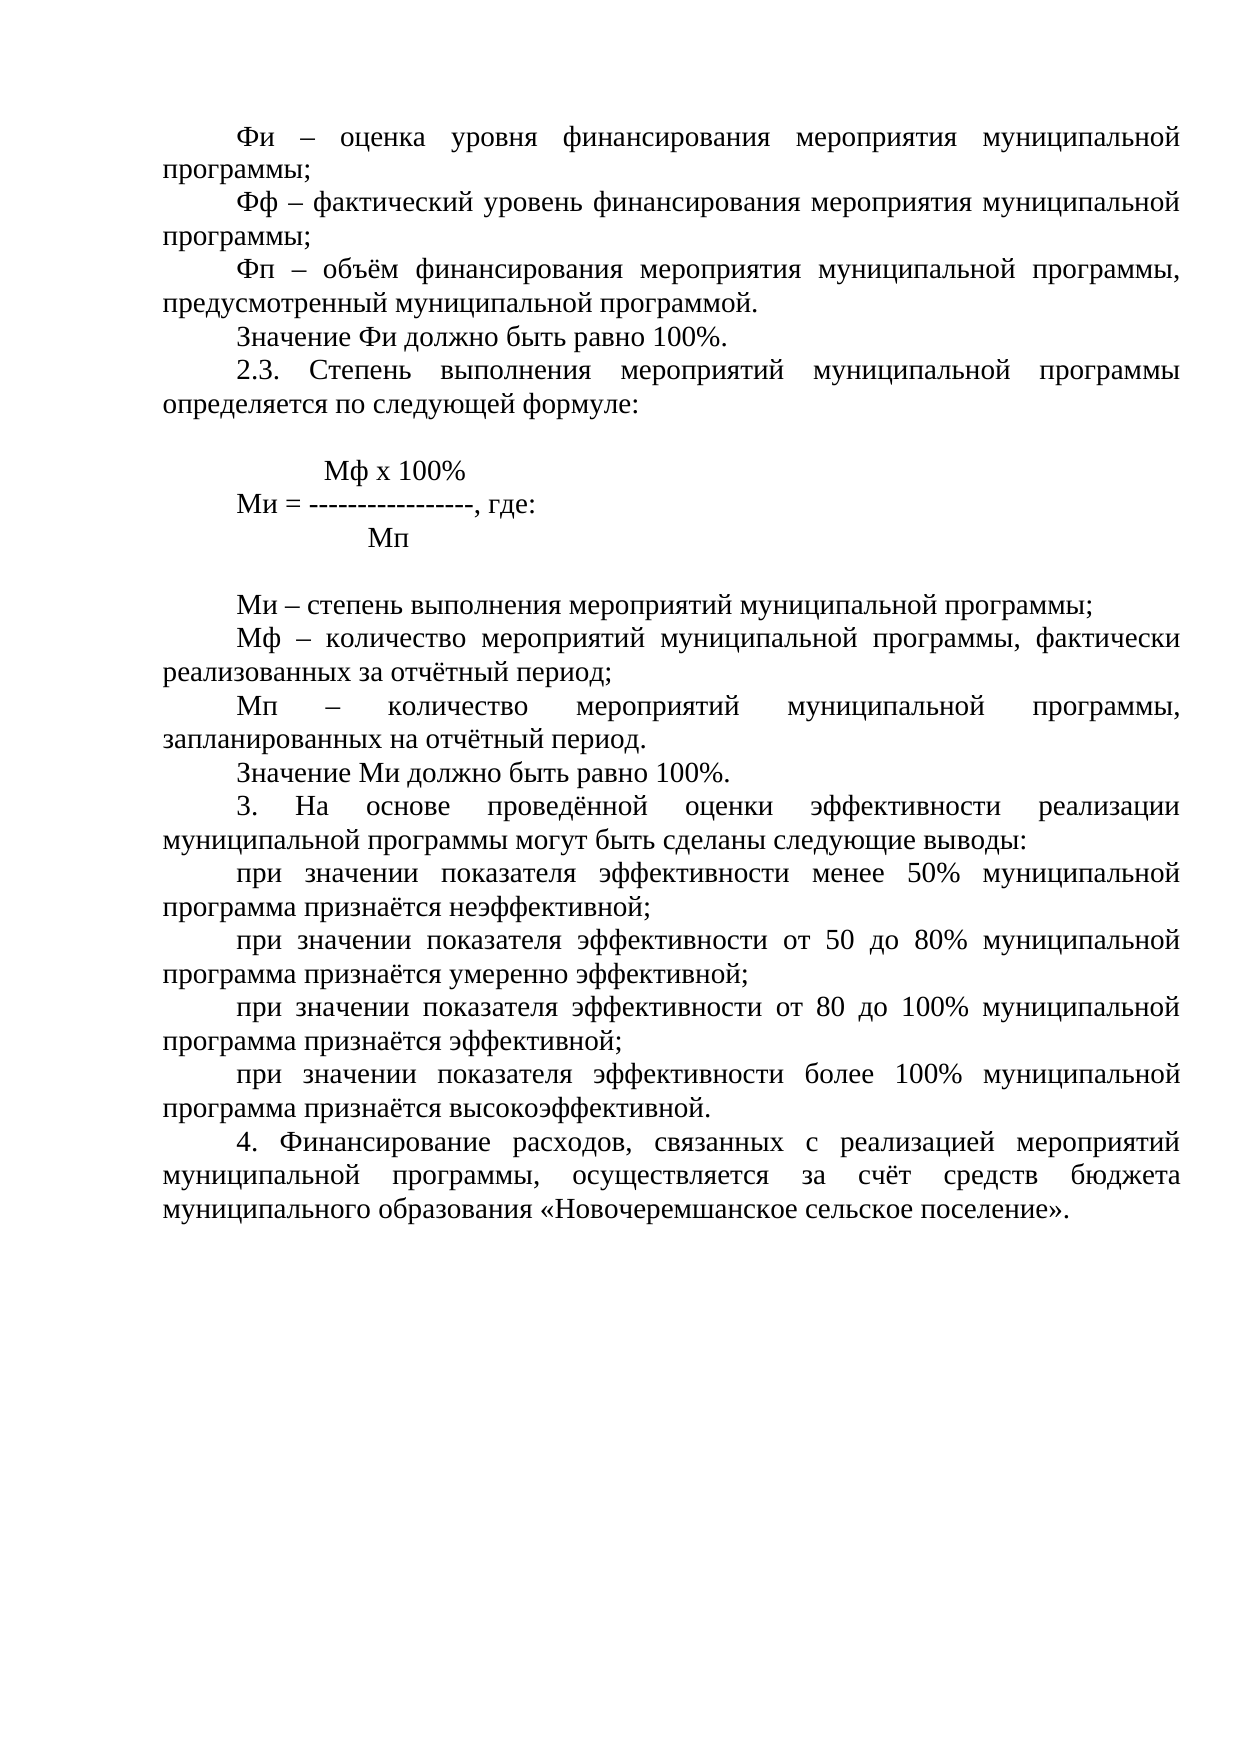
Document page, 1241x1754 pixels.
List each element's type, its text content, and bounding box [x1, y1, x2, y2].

text Мп – количество мероприятий муниципальной программы, запланированных на отчётный период. [162, 688, 1181, 755]
text Фи – оценка уровня финансирования мероприятия муниципальной программы; [162, 121, 1181, 184]
text при значении показателя эффективности от 80 до 100% муниципальной программа признаётся эффективной; [162, 989, 1181, 1057]
text при значении показателя эффективности менее 50% муниципальной программа признаётся неэффективной; [162, 855, 1181, 922]
text при значении показателя эффективности более 100% муниципальной программа признаётся высокоэффективной. [162, 1057, 1181, 1124]
text Ми = -----------------, где: [162, 486, 1181, 520]
text 3. На основе проведённой оценки эффективности реализации муниципальной программы могут быть сделаны следующие выводы: [162, 788, 1181, 855]
text Мп [162, 520, 1181, 553]
text Ми – степень выполнения мероприятий муниципальной программы; [162, 587, 1181, 621]
text Фф – фактический уровень финансирования мероприятия муниципальной программы; [162, 184, 1181, 252]
text 4. Финансирование расходов, связанных с реализацией мероприятий муниципальной программы, осуществляется за счёт средств бюджета муниципального образования «Новочеремшанское сельское поселение». [162, 1124, 1181, 1224]
text Значение Ми должно быть равно 100%. [162, 755, 1181, 788]
text Мф – количество мероприятий муниципальной программы, фактически реализованных за отчётный период; [162, 621, 1181, 688]
text Фп – объём финансирования мероприятия муниципальной программы, предусмотренный муниципальной программой. [162, 252, 1181, 319]
text Мф x 100% [162, 453, 1181, 486]
text Значение Фи должно быть равно 100%. [162, 319, 1181, 352]
text при значении показателя эффективности от 50 до 80% муниципальной программа признаётся умеренно эффективной; [162, 922, 1181, 989]
text 2.3. Степень выполнения мероприятий муниципальной программы определяется по следующей формуле: [162, 352, 1181, 419]
